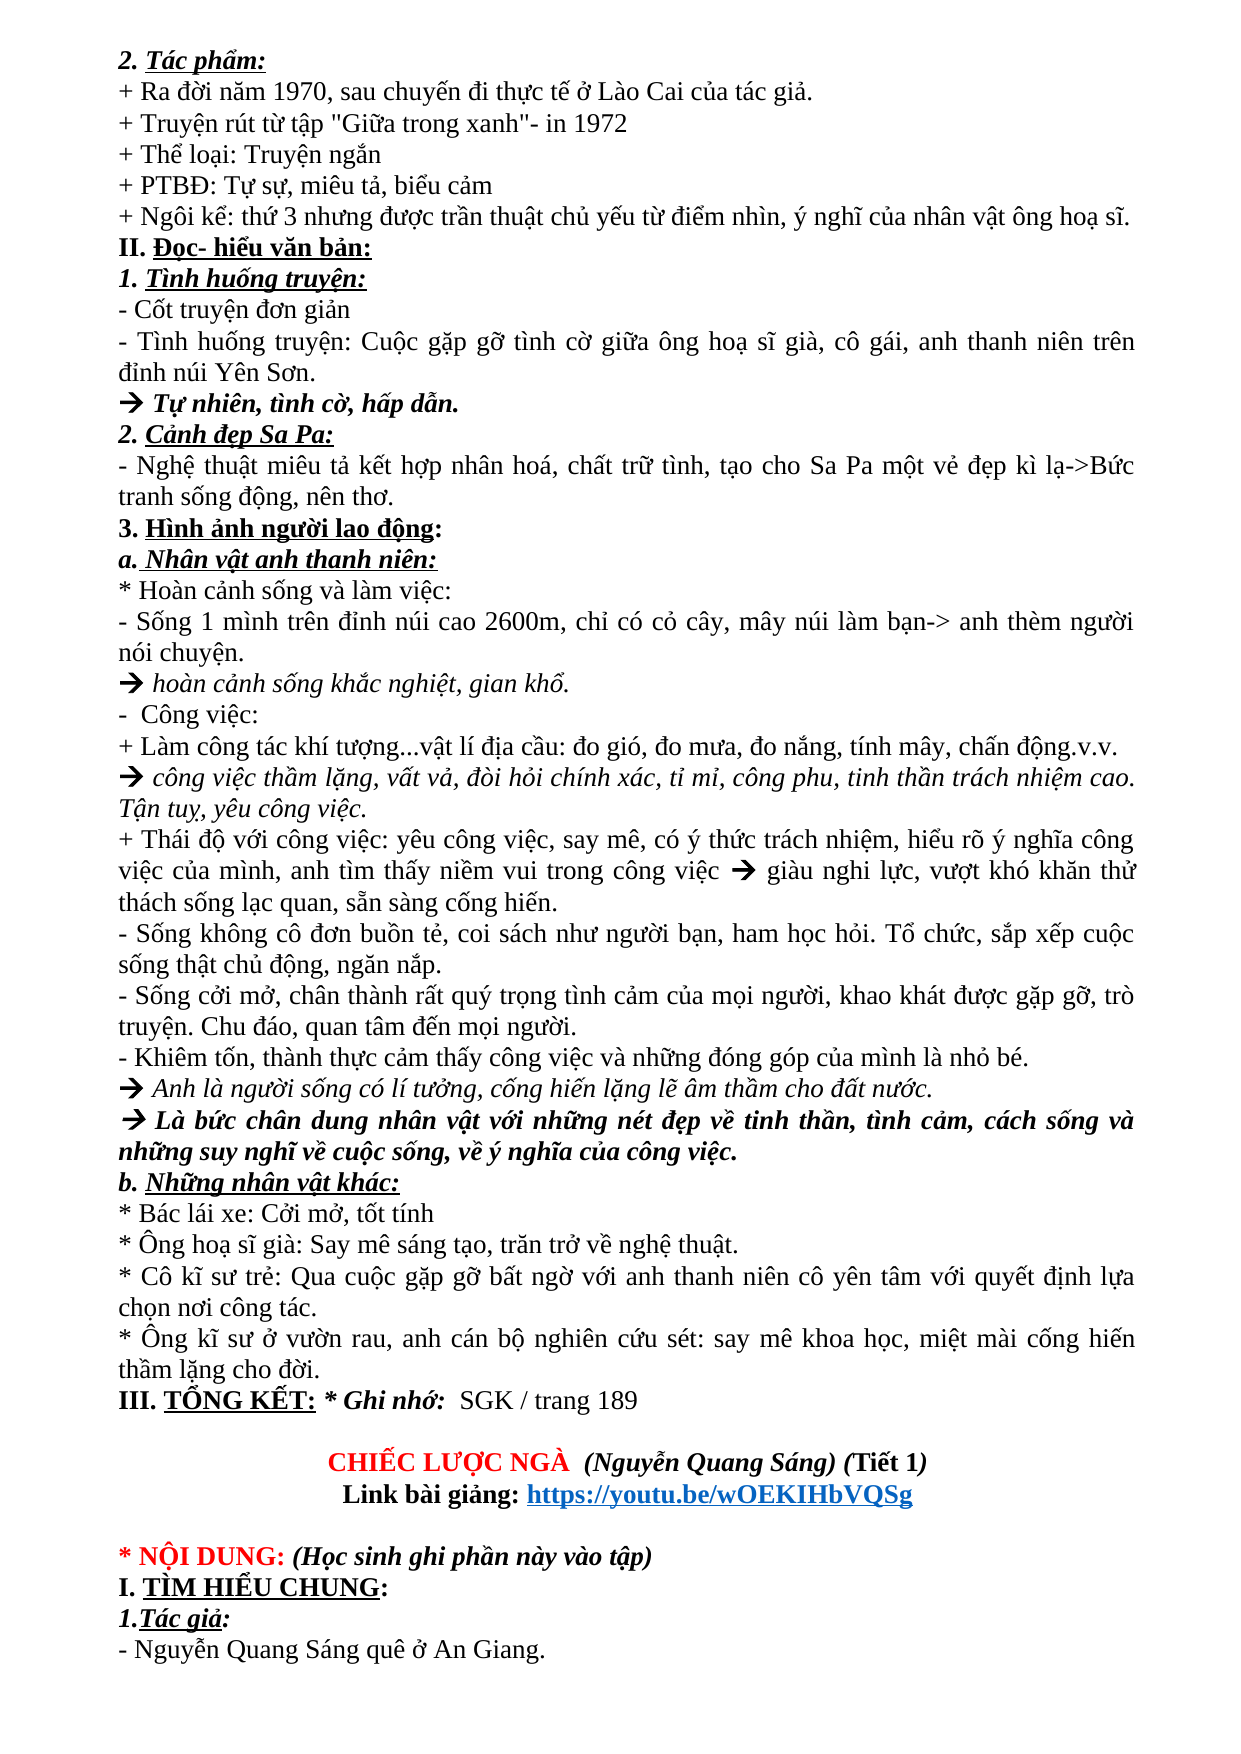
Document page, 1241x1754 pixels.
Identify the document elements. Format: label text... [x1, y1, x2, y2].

text III. TỔNG KẾT: * Ghi nhớ: SGK / trang 189 [118, 1384, 1137, 1415]
text - Cốt truyện đơn giản [118, 293, 1137, 325]
text + Truyện rút từ tập "Giữa trong xanh"- in 1972 [118, 107, 1137, 138]
text 1.Tác giả: [118, 1602, 1137, 1633]
text - Sống không cô đơn buồn tẻ, coi sách như người bạn, ham học hỏi. Tổ chức, sắp xếp cuộc sống thật chủ động, ngăn nắp. [118, 917, 1137, 979]
text a. Nhân vật anh thanh niên: [118, 543, 1137, 574]
text II. Đọc- hiểu văn bản: [118, 231, 1137, 262]
text Là bức chân dung nhân vật với những nét đẹp về tinh thần, tình cảm, cách sống và những suy nghĩ về cuộc sống, về ý nghĩa của công việc. [118, 1104, 1137, 1166]
text Link bài giảng: https://youtu.be/wOEKIHbVQSg [118, 1478, 1137, 1509]
text - Tình huống truyện: Cuộc gặp gỡ tình cờ giữa ông hoạ sĩ già, cô gái, anh thanh niên trên đỉnh núi Yên Sơn. [118, 325, 1137, 387]
text + Ngôi kể: thứ 3 nhưng được trần thuật chủ yếu từ điểm nhìn, ý nghĩ của nhân vật ông hoạ sĩ. [118, 200, 1137, 231]
text - Sống 1 mình trên đỉnh núi cao 2600m, chỉ có cỏ cây, mây núi làm bạn-> anh thèm người nói chuyện. [118, 605, 1137, 667]
text 2. Cảnh đẹp Sa Pa: [118, 418, 1137, 449]
text * Hoàn cảnh sống và làm việc: [118, 574, 1137, 605]
text - Nghệ thuật miêu tả kết hợp nhân hoá, chất trữ tình, tạo cho Sa Pa một vẻ đẹp kì lạ->Bức tranh sống động, nên thơ. [118, 449, 1137, 512]
text b. Những nhân vật khác: [118, 1166, 1137, 1197]
text + Làm công tác khí tượng...vật lí địa cầu: đo gió, đo mưa, đo nắng, tính mây, chấn động.v.v. [118, 730, 1137, 761]
text + Thái độ với công việc: yêu công việc, say mê, có ý thức trách nhiệm, hiểu rõ ý nghĩa công việc của mình, anh tìm thấy niềm vui trong công việc giàu nghi lực, vượt khó khăn thử thách sống lạc quan, sẵn sàng cống hiến. [118, 823, 1137, 917]
text công việc thầm lặng, vất vả, đòi hỏi chính xác, tỉ mỉ, công phu, tinh thần trách nhiệm cao. Tận tuỵ, yêu công việc. [118, 761, 1137, 823]
text Tự nhiên, tình cờ, hấp dẫn. [118, 387, 1137, 418]
text - Sống cởi mở, chân thành rất quý trọng tình cảm của mọi người, khao khát được gặp gỡ, trò truyện. Chu đáo, quan tâm đến mọi người. [118, 979, 1137, 1041]
text * Ông kĩ sư ở vườn rau, anh cán bộ nghiên cứu sét: say mê khoa học, miệt mài cống hiến thầm lặng cho đời. [118, 1322, 1137, 1384]
text + PTBĐ: Tự sự, miêu tả, biểu cảm [118, 169, 1137, 200]
text + Thể loại: Truyện ngắn [118, 138, 1137, 169]
subtitle CHIẾC LƯỢC NGÀ (Nguyễn Quang Sáng) (Tiết 1) [118, 1447, 1137, 1478]
text - Khiêm tốn, thành thực cảm thấy công việc và những đóng góp của mình là nhỏ bé. [118, 1041, 1137, 1073]
text Anh là người sống có lí tưởng, cống hiến lặng lẽ âm thầm cho đất nước. [118, 1073, 1137, 1104]
text - Nguyễn Quang Sáng quê ở An Giang. [118, 1633, 1137, 1664]
text 2. Tác phẩm: [118, 44, 1137, 76]
text I. TÌM HIỂU CHUNG: [118, 1571, 1137, 1602]
text * Ông hoạ sĩ già: Say mê sáng tạo, trăn trở về nghệ thuật. [118, 1228, 1137, 1260]
text 1. Tình huống truyện: [118, 262, 1137, 293]
text + Ra đời năm 1970, sau chuyến đi thực tế ở Lào Cai của tác giả. [118, 76, 1137, 107]
text * Cô kĩ sư trẻ: Qua cuộc gặp gỡ bất ngờ với anh thanh niên cô yên tâm với quyết định lựa chọn nơi công tác. [118, 1260, 1137, 1322]
text hoàn cảnh sống khắc nghiệt, gian khổ. [118, 667, 1137, 699]
text - Công việc: [118, 699, 1137, 730]
text * NỘI DUNG: (Học sinh ghi phần này vào tập) [118, 1540, 1210, 1571]
text * Bác lái xe: Cởi mở, tốt tính [118, 1197, 1137, 1228]
text 3. Hình ảnh người lao động: [118, 512, 1137, 543]
